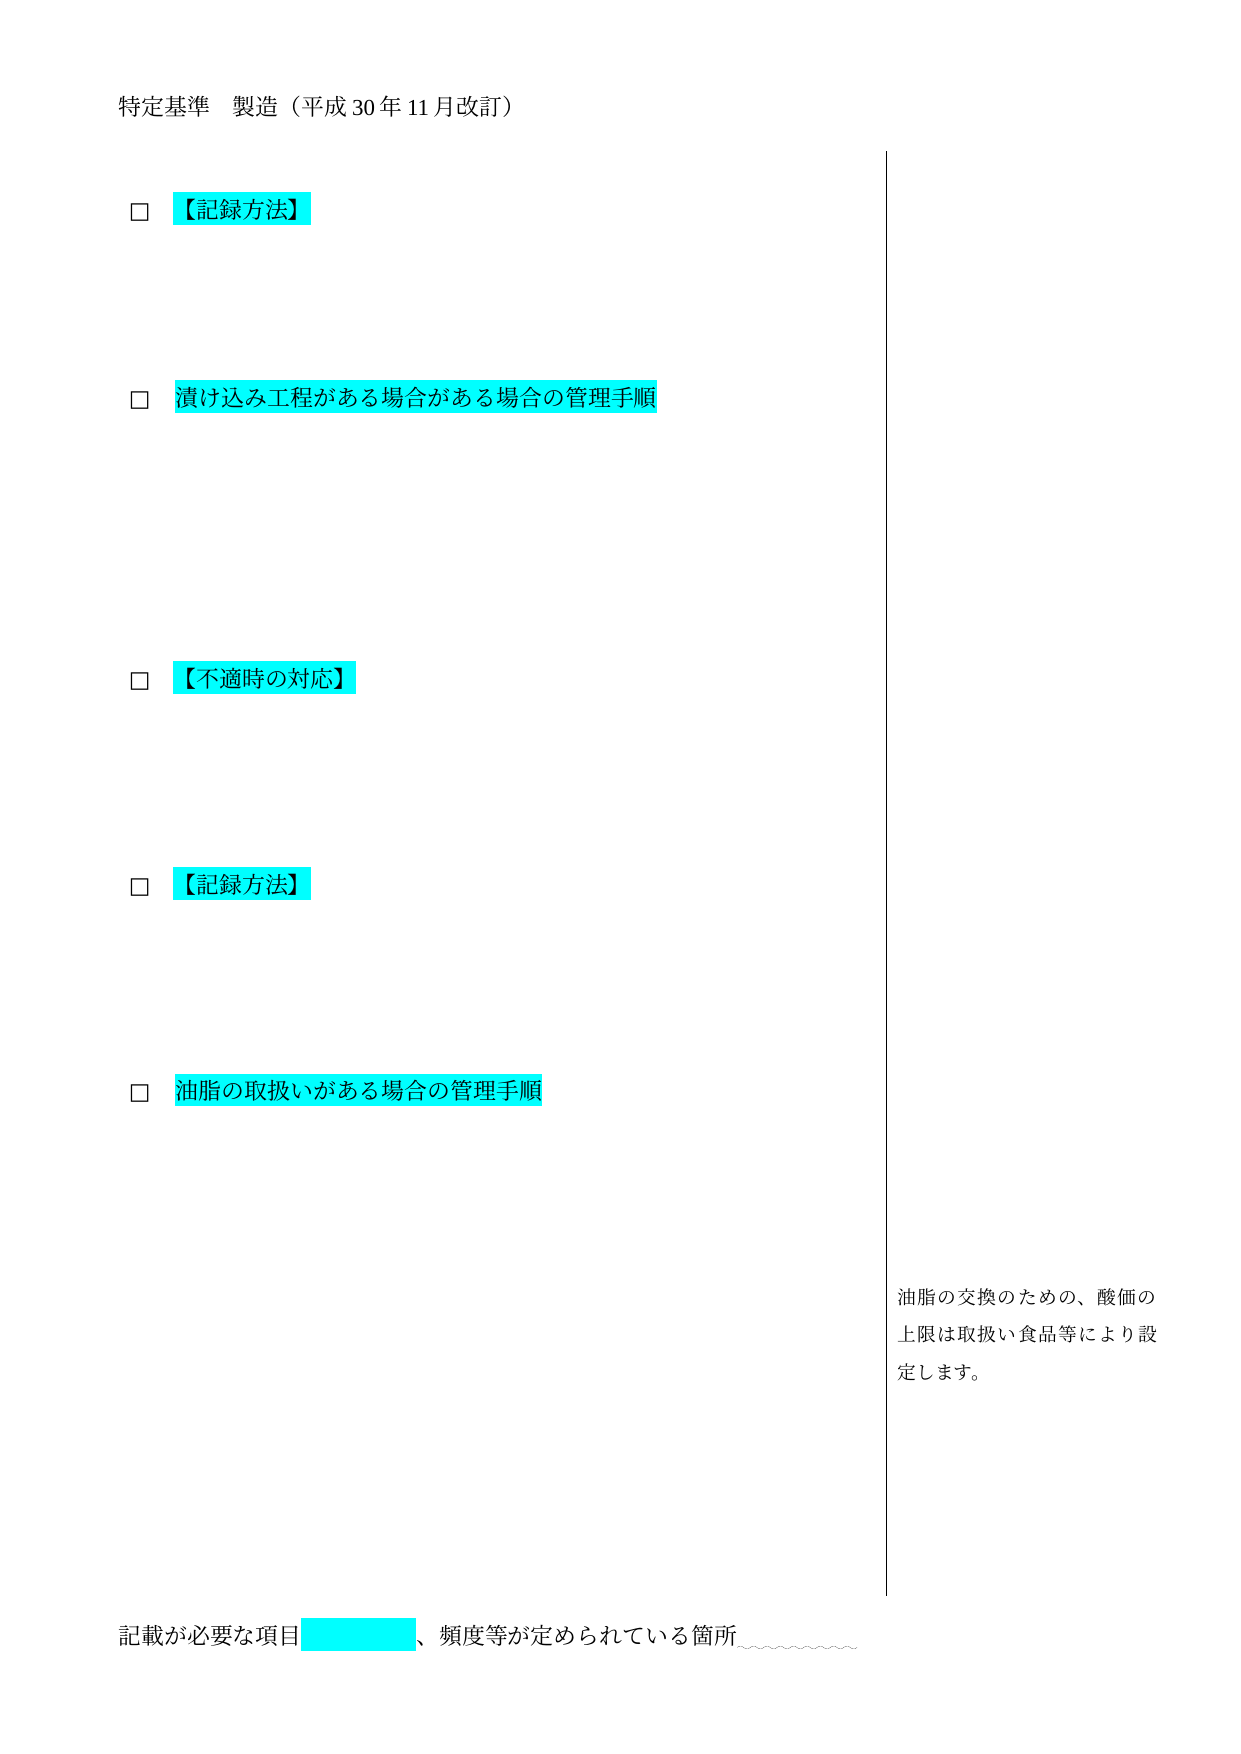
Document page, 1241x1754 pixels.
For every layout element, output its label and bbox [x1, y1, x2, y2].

table_cell [118, 151, 886, 1596]
table_cell [887, 151, 1168, 1596]
